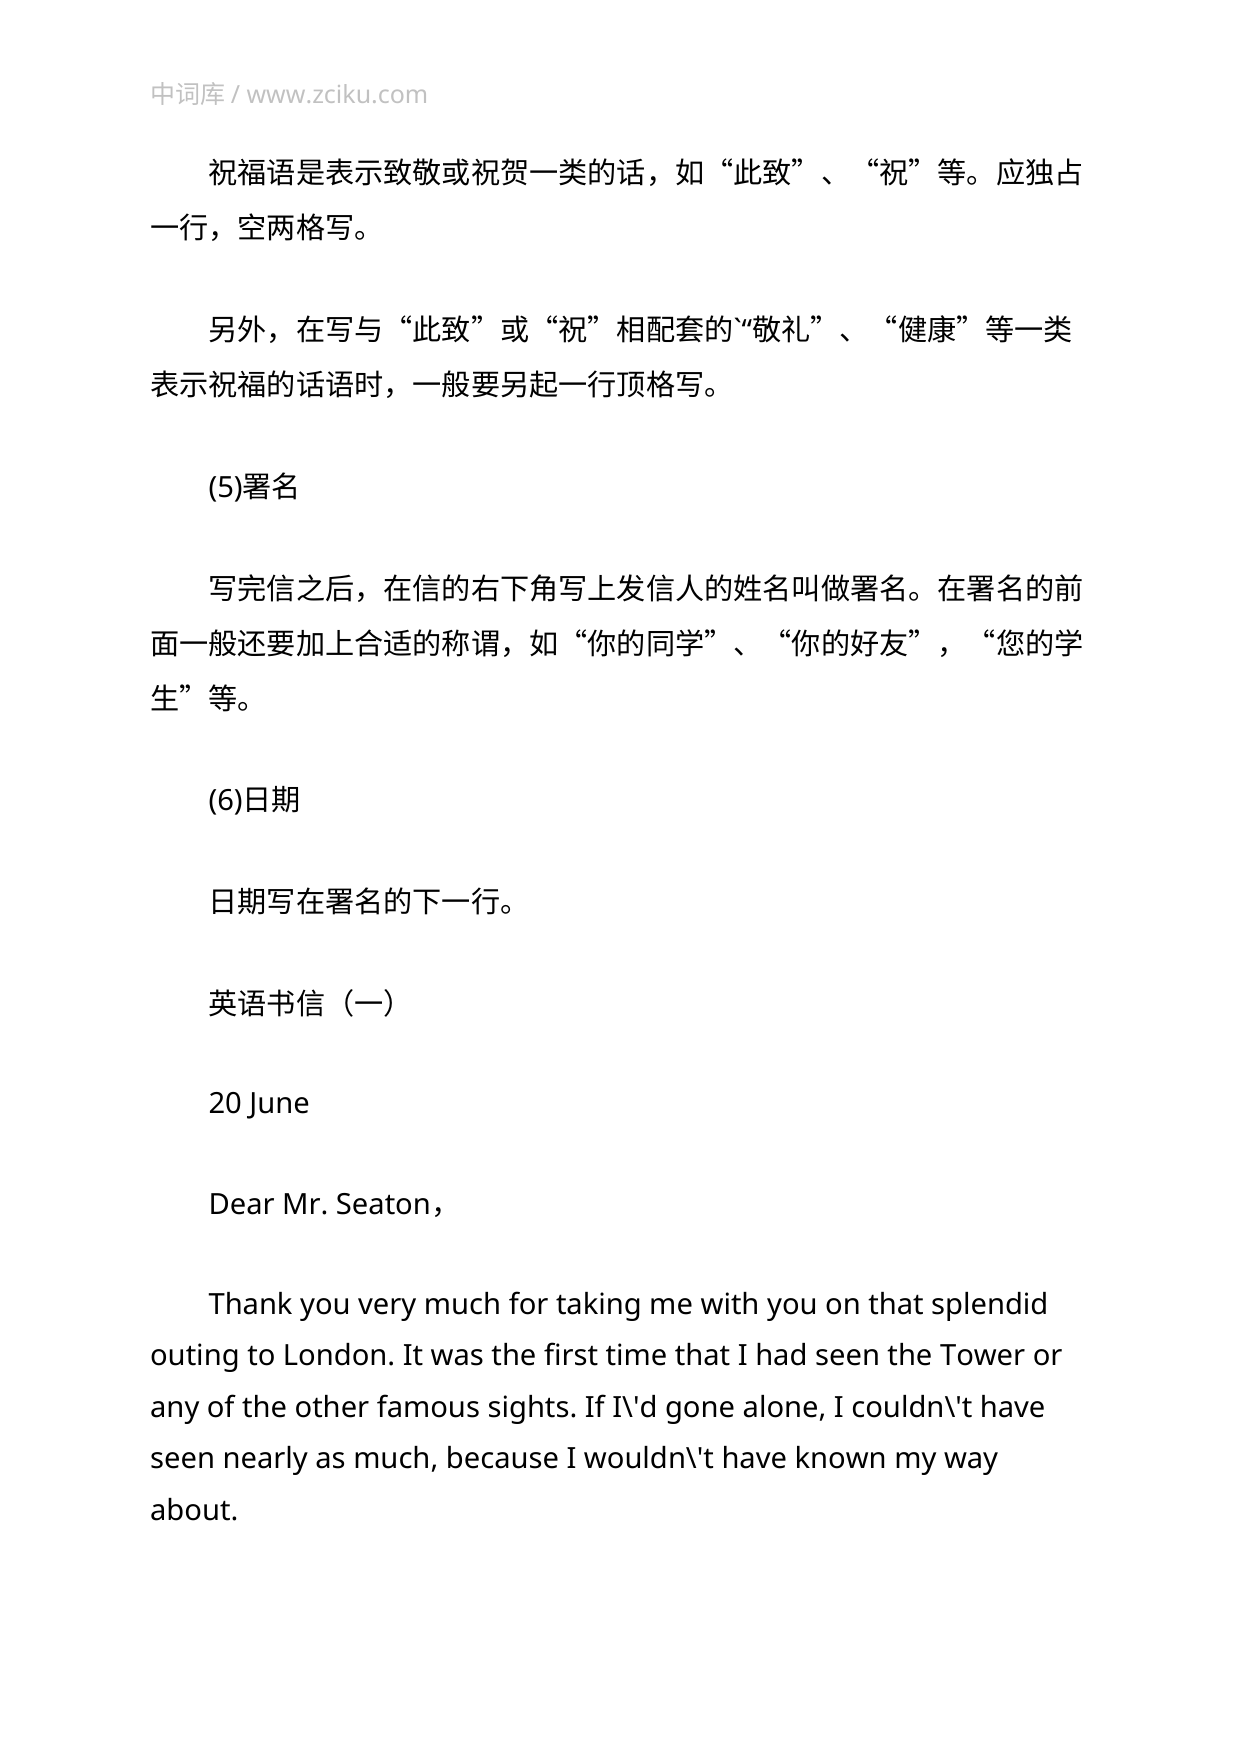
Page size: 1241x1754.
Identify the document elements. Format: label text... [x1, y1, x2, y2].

text 另外，在写与“此致”或“祝”相配套的`“敬礼”、“健康”等一类表示祝福的话语时，一般要另起一行顶格写。 [150, 307, 1090, 404]
text 20 June [150, 1082, 1090, 1122]
text (5)署名 [150, 463, 1090, 506]
text 日期写在署名的下一行。 [150, 879, 1090, 921]
text Dear Mr. Seaton， [150, 1181, 1090, 1223]
text (6)日期 [150, 777, 1090, 819]
text Thank you very much for taking me with you on that splendid outing to London. It was the first time that I had seen the Tower or any of the other famous sights. If I\'d gone alone, I couldn\'t have seen nearly as much, because I wouldn\'t have known my way about. [150, 1283, 1090, 1529]
text 祝福语是表示致敬或祝贺一类的话，如“此致”、“祝”等。应独占一行，空两格写。 [150, 150, 1090, 247]
text 写完信之后，在信的右下角写上发信人的姓名叫做署名。在署名的前面一般还要加上合适的称谓，如“你的同学”、“你的好友”，“您的学生”等。 [150, 565, 1090, 717]
text 英语书信（一） [150, 981, 1090, 1023]
